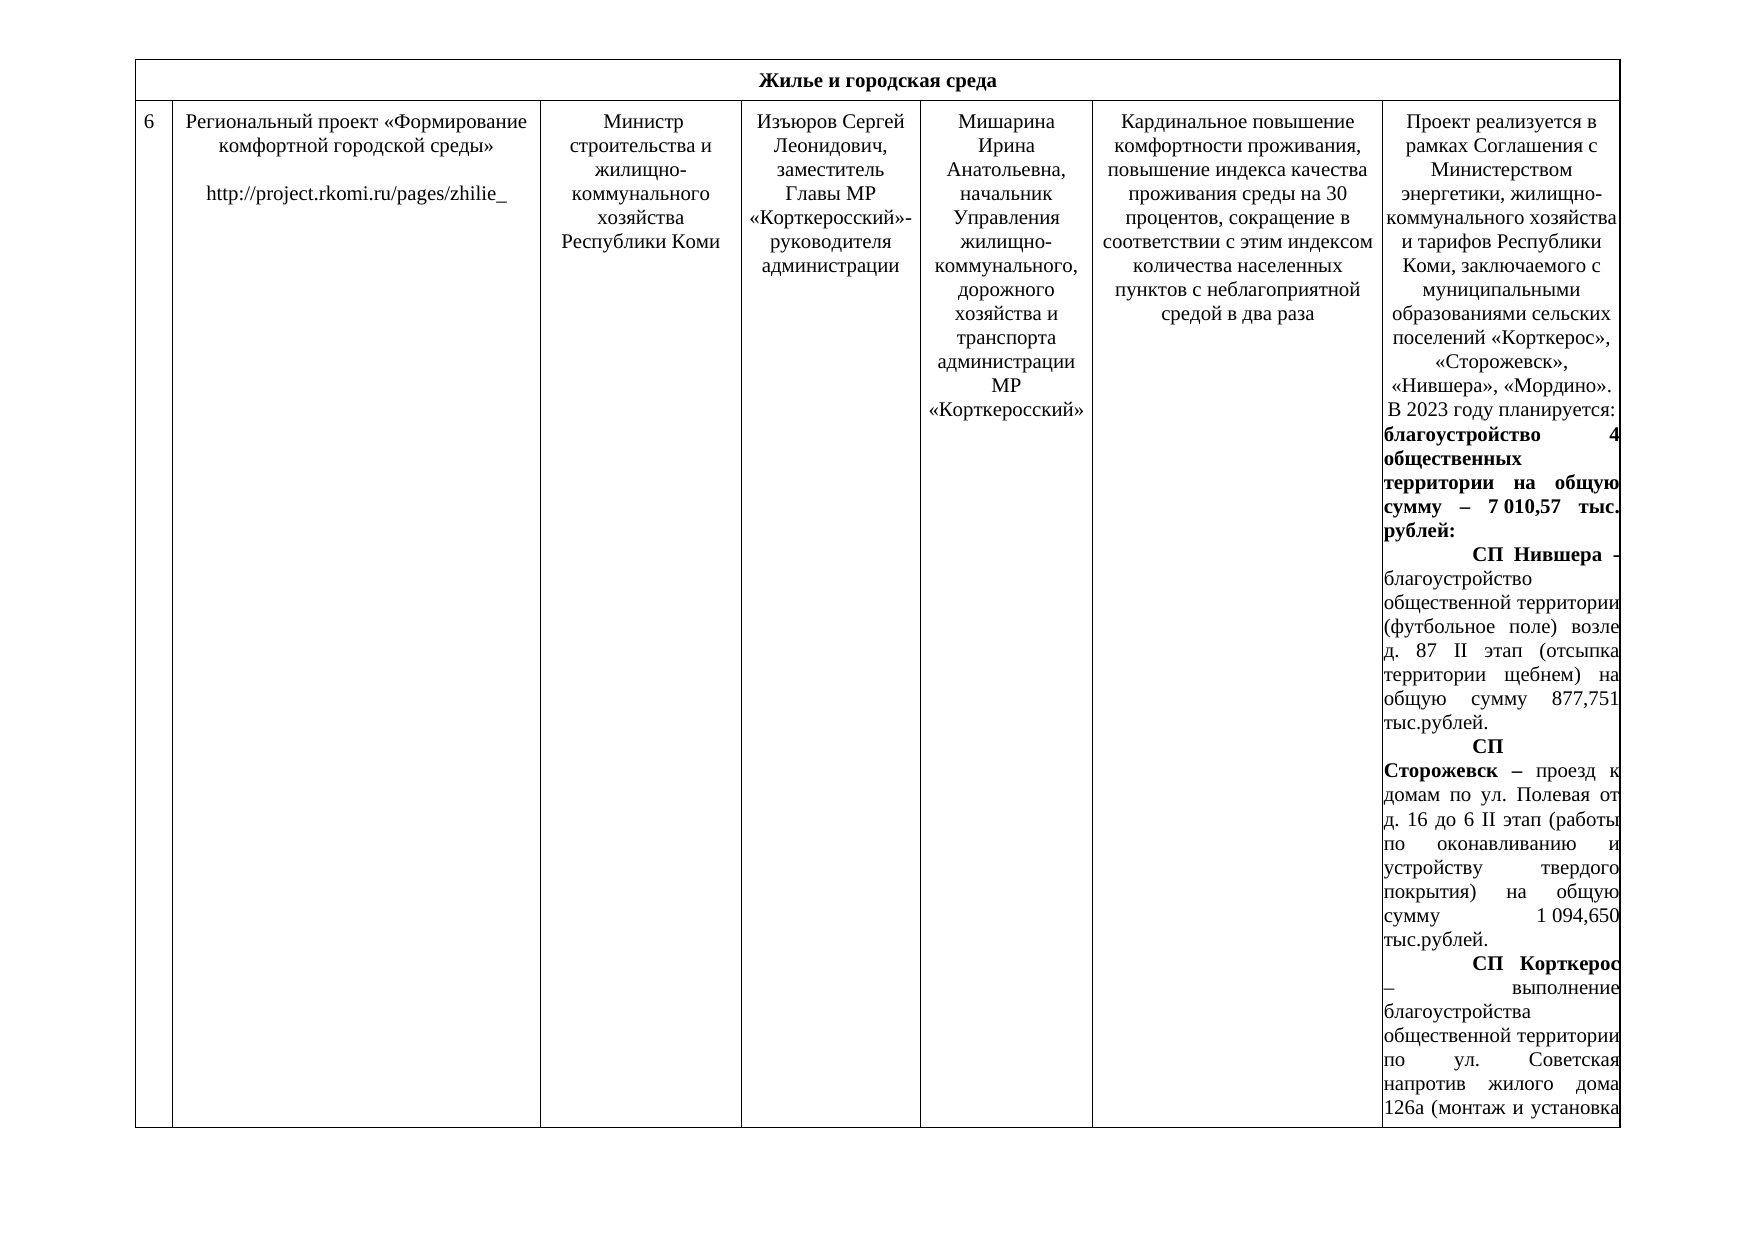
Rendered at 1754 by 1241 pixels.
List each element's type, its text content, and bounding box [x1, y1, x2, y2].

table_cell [1383, 101, 1619, 1127]
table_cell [742, 101, 920, 1127]
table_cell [921, 101, 1092, 1127]
table_cell 6 [136, 101, 172, 1127]
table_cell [1093, 101, 1382, 1127]
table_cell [541, 101, 741, 1127]
table_cell Жилье и городская среда [136, 60, 1619, 100]
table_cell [173, 101, 540, 1127]
